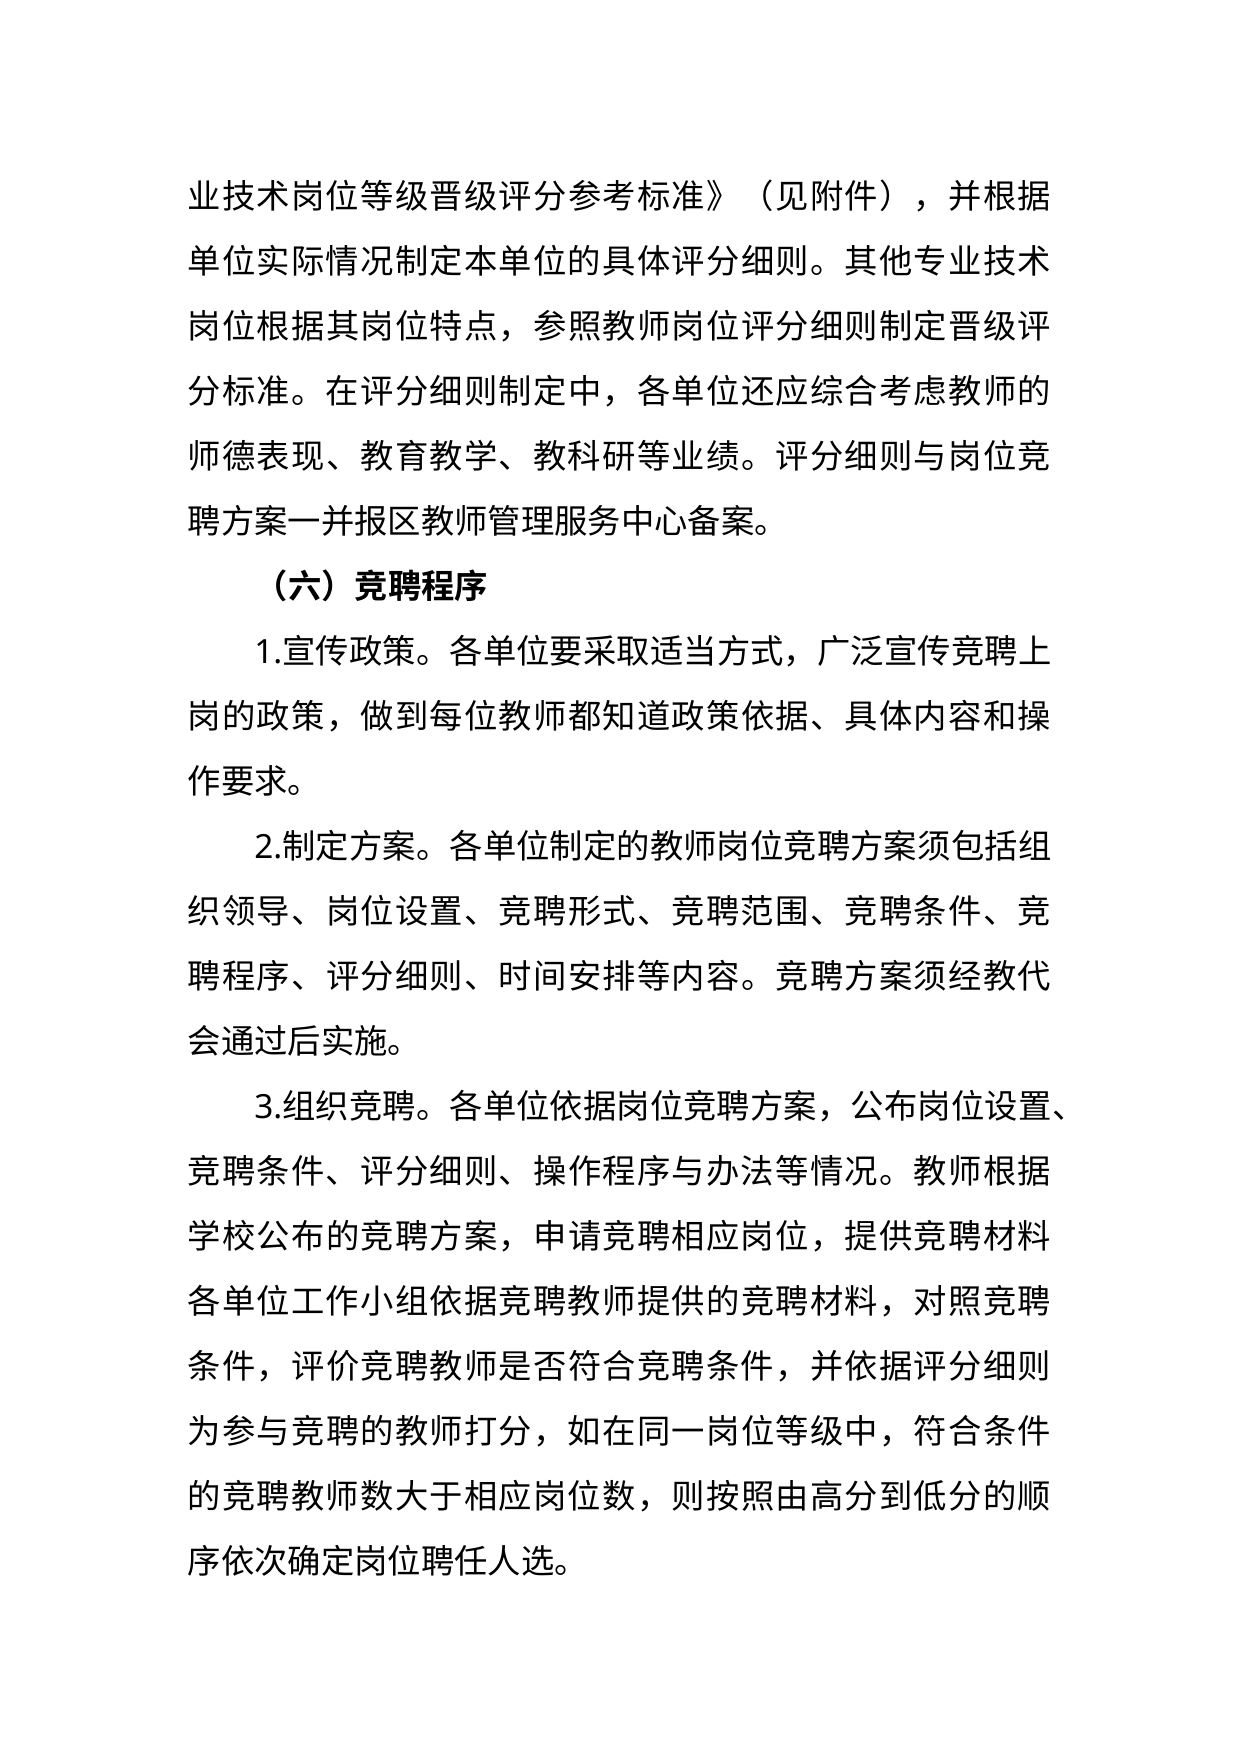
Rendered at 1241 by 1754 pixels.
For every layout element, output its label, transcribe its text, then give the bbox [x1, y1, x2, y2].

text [187, 162, 1053, 552]
text 3.组织竞聘。各单位依据岗位竞聘方案，公布岗位设置、竞聘条件、评分细则、操作程序与办法等情况。教师根据学校公布的竞聘方案，申请竞聘相应岗位，提供竞聘材料。各单位工作小组依据竞聘教师提供的竞聘材料，对照竞聘条件，评价竞聘教师是否符合竞聘条件，并依据评分细则为参与竞聘的教师打分，如在同一岗位等级中，符合条件的竞聘教师数大于相应岗位数，则按照由高分到低分的顺序依次确定岗位聘任人选。 [187, 1072, 1053, 1592]
text 1.宣传政策。各单位要采取适当方式，广泛宣传竞聘上岗的政策，做到每位教师都知道政策依据、具体内容和操作要求。 [187, 617, 1053, 812]
text （六）竞聘程序 [187, 552, 1053, 617]
text 2.制定方案。各单位制定的教师岗位竞聘方案须包括组织领导、岗位设置、竞聘形式、竞聘范围、竞聘条件、竞聘程序、评分细则、时间安排等内容。竞聘方案须经教代会通过后实施。 [187, 812, 1053, 1072]
